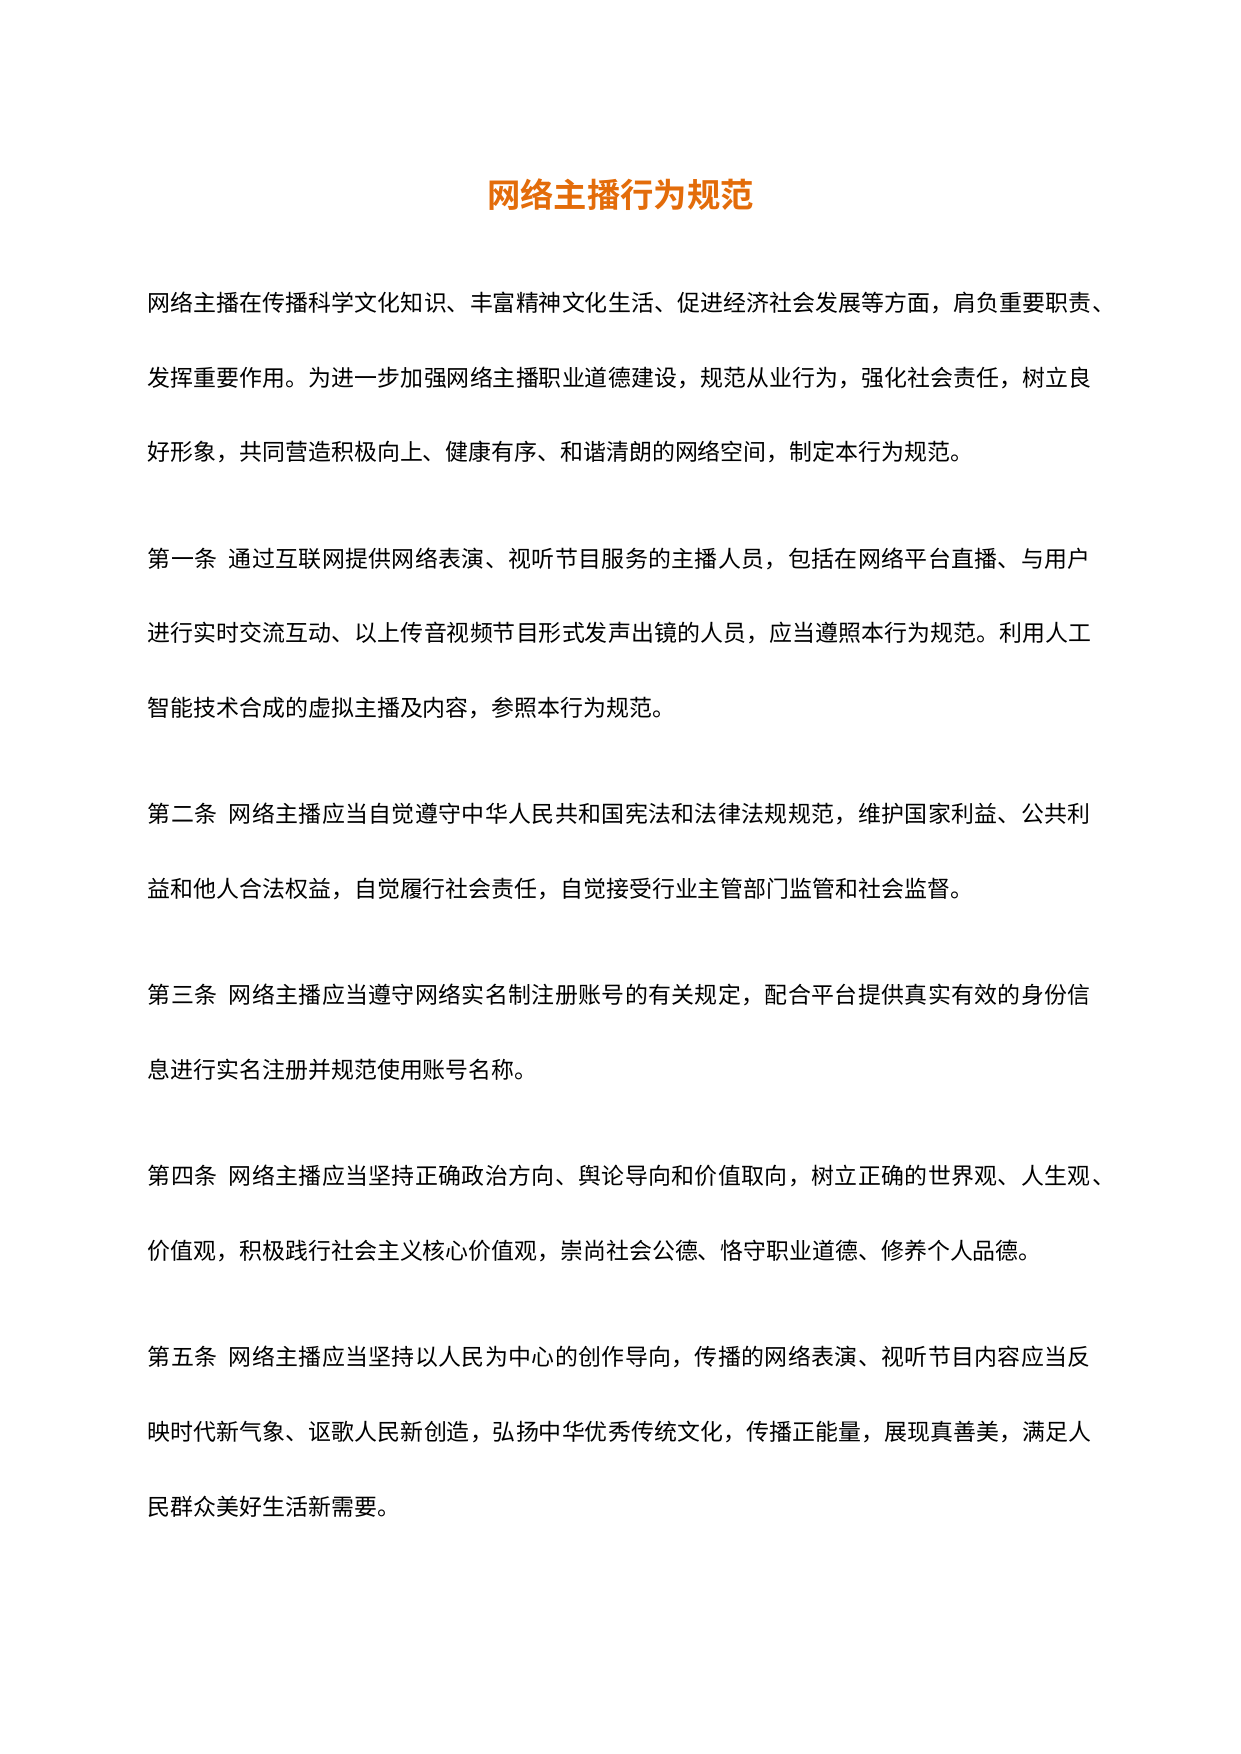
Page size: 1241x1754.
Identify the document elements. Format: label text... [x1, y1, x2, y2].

text 第一条 通过互联网提供网络表演、视听节目服务的主播人员，包括在网络平台直播、与用户进行实时交流互动、以上传音视频节目形式发声出镜的人员，应当遵照本行为规范。利用人工智能技术合成的虚拟主播及内容，参照本行为规范。 [148, 525, 1092, 739]
text 第二条 网络主播应当自觉遵守中华人民共和国宪法和法律法规规范，维护国家利益、公共利益和他人合法权益，自觉履行社会责任，自觉接受行业主管部门监管和社会监督。 [148, 780, 1092, 920]
text 第四条 网络主播应当坚持正确政治方向、舆论导向和价值取向，树立正确的世界观、人生观、价值观，积极践行社会主义核心价值观，崇尚社会公德、恪守职业道德、修养个人品德。 [148, 1142, 1092, 1282]
text 第三条 网络主播应当遵守网络实名制注册账号的有关规定，配合平台提供真实有效的身份信息进行实名注册并规范使用账号名称。 [148, 961, 1092, 1101]
text 网络主播在传播科学文化知识、丰富精神文化生活、促进经济社会发展等方面，肩负重要职责、发挥重要作用。为进一步加强网络主播职业道德建设，规范从业行为，强化社会责任，树立良好形象，共同营造积极向上、健康有序、和谐清朗的网络空间，制定本行为规范。 [148, 269, 1092, 483]
text 第五条 网络主播应当坚持以人民为中心的创作导向，传播的网络表演、视听节目内容应当反映时代新气象、讴歌人民新创造，弘扬中华优秀传统文化，传播正能量，展现真善美，满足人民群众美好生活新需要。 [148, 1323, 1092, 1537]
text 网络主播行为规范 [148, 161, 1092, 226]
